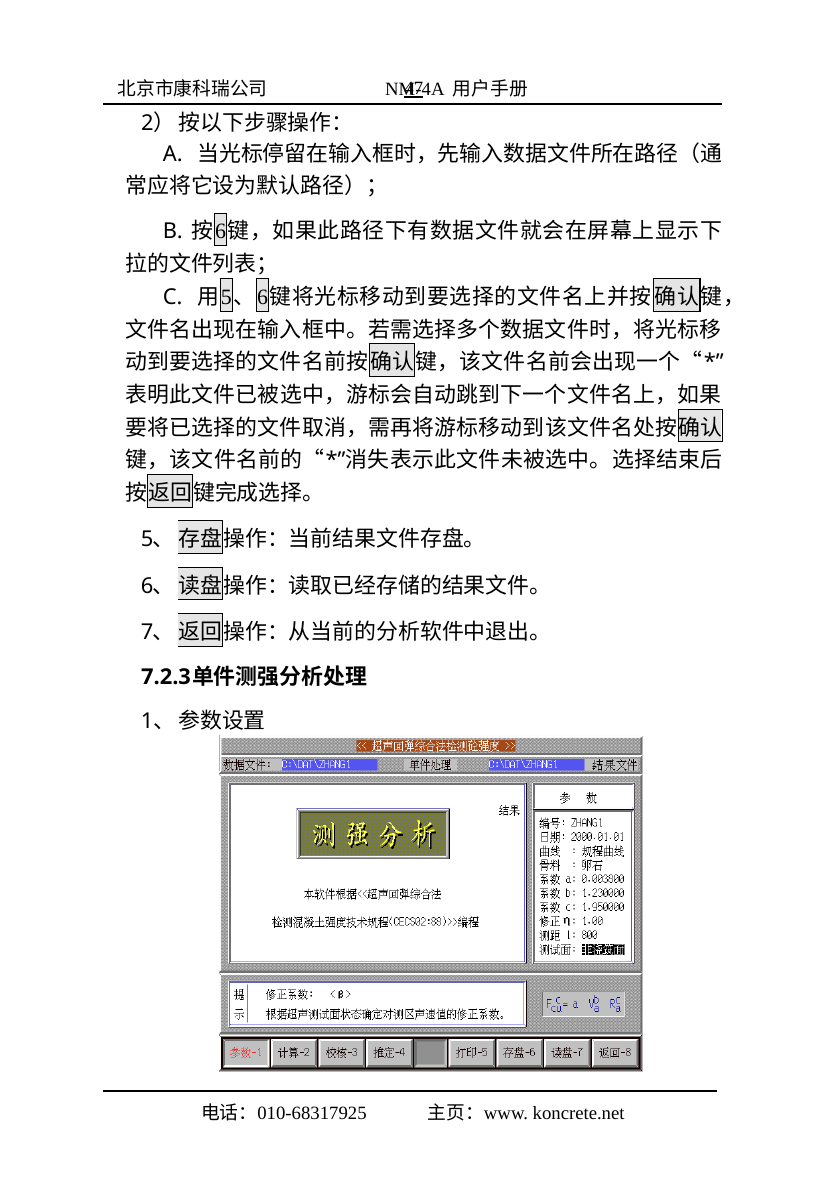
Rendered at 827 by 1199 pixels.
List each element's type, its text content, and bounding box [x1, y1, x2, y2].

list 存盘操作：当前结果文件存盘。 [103, 520, 178, 554]
list 返回操作：从当前的分析软件中退出。 [223, 613, 723, 647]
list 单件测强分析处理 [141, 659, 723, 691]
list 按键，如果此路径下有数据文件就会在屏幕上显示下拉的文件列表； [125, 212, 723, 278]
list 读盘操作：读取已经存储的结果文件。 [223, 567, 723, 600]
list 按以下步骤操作： [103, 105, 723, 136]
list 读盘操作：读取已经存储的结果文件。 [103, 567, 178, 600]
list 返回操作：从当前的分析软件中退出。 [103, 613, 178, 647]
picture [218, 735, 646, 1072]
list 用、键将光标移动到要选择的文件名上并按确认键，文件名出现在输入框中。若需选择多个数据文件时，将光标移动到要选择的文件名前按确认键，该文件名前会出现一个“*”表明此文件已被选中，游标会自动跳到下一个文件名上，如果要将已选择的文件取消，需再将游标移动到该文件名处按确认键，该文件名前的“*”消失表示此文件未被选中。选择结束后按返回键完成选择。 [125, 278, 723, 508]
list 参数设置 [141, 703, 723, 735]
list 当光标停留在输入框时，先输入数据文件所在路径（通常应将它设为默认路径）； [125, 136, 723, 200]
list 存盘操作：当前结果文件存盘。 [223, 520, 723, 554]
